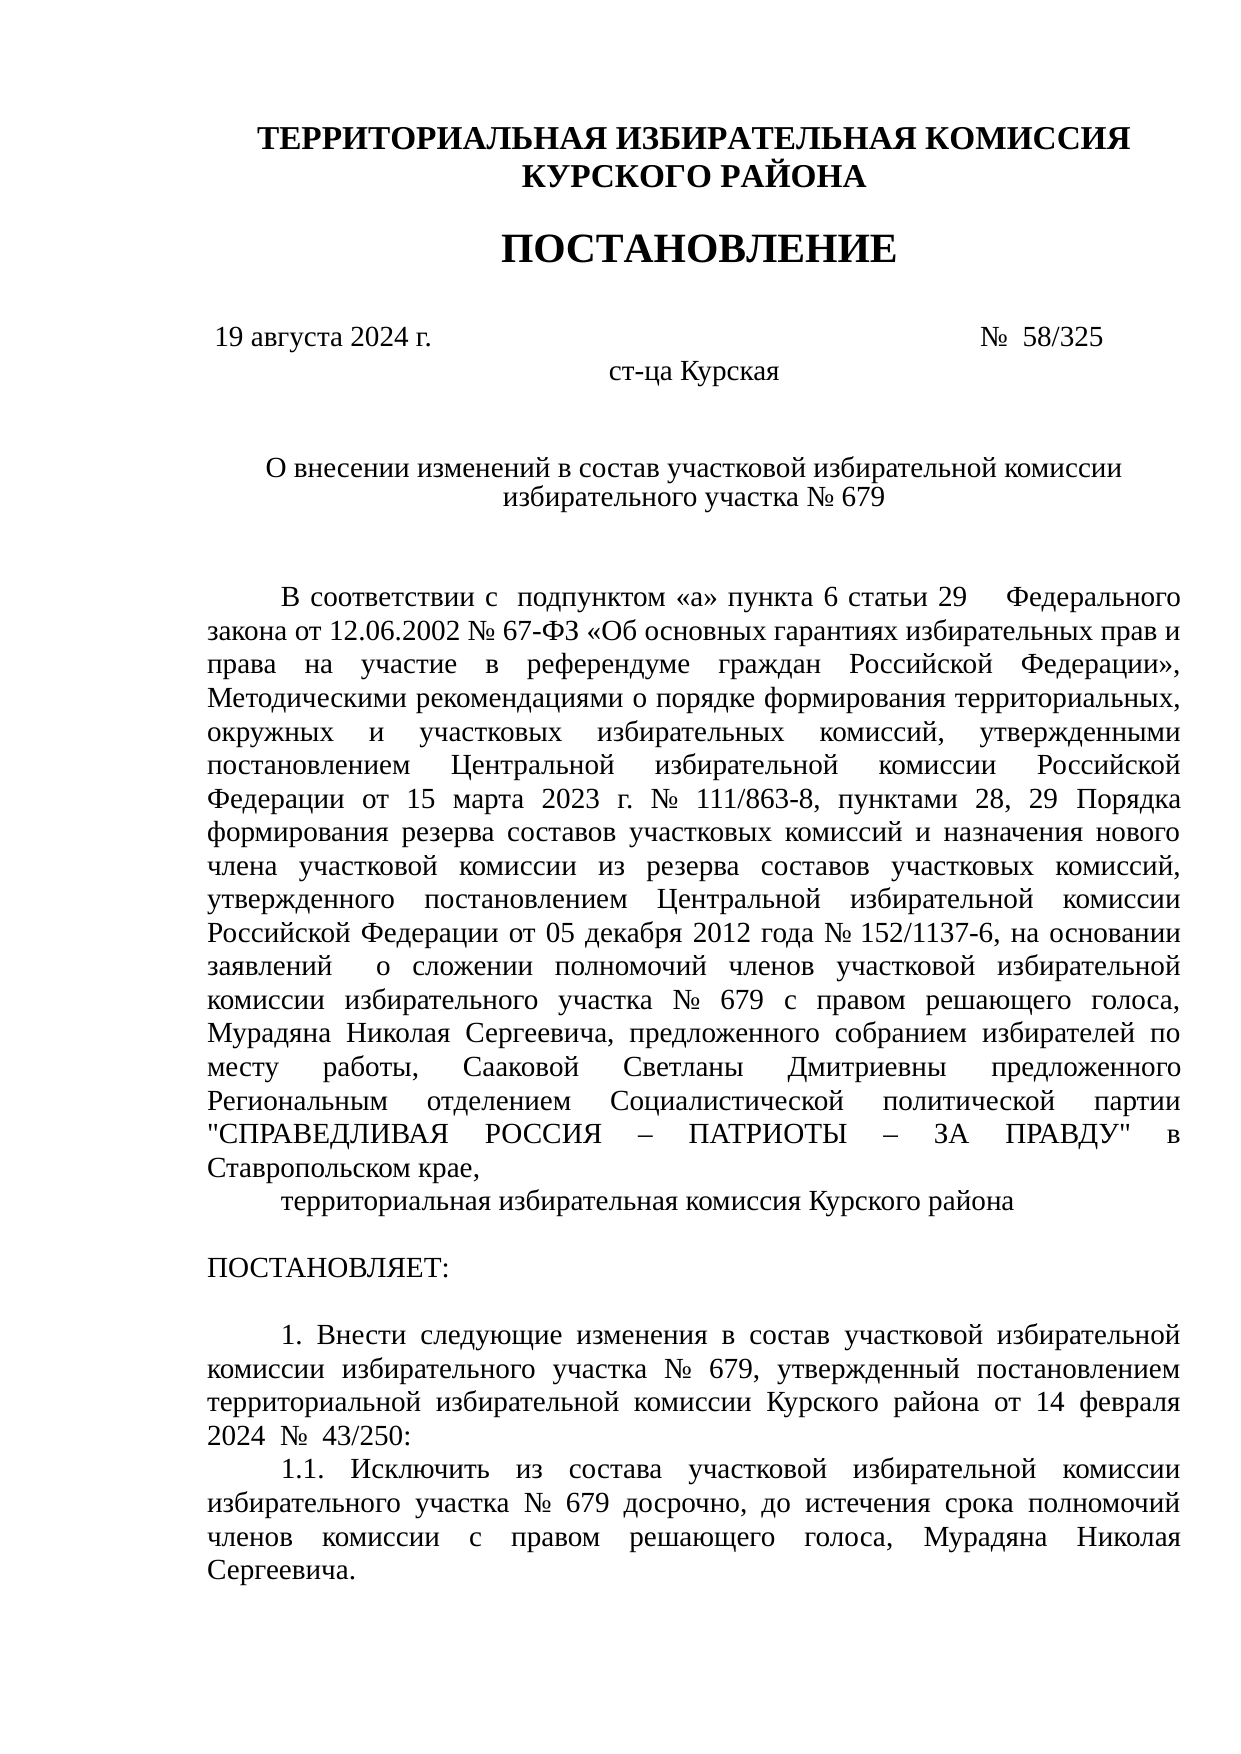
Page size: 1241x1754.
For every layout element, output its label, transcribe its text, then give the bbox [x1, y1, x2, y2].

text избирательного участка № 679 [207, 483, 1181, 512]
text ПОСТАНОВЛЕНИЕ [207, 223, 1181, 271]
text территориальная избирательная комиссия Курского района [207, 1183, 1181, 1217]
text 19 августа 2024 г. № 58/325 [207, 319, 1181, 353]
text О внесении изменений в состав участковой избирательной комиссии [207, 453, 1181, 483]
text 1.1. Исключить из состава участковой избирательной комиссии избирательного участка № 679 досрочно, до истечения срока полномочий членов комиссии с правом решающего голоса, Мурадяна Николая Сергеевича. [207, 1452, 1181, 1586]
text ТЕРРИТОРИАЛЬНАЯ ИЗБИРАТЕЛЬНАЯ КОМИССИЯ [207, 118, 1181, 156]
text КУРСКОГО РАЙОНА [207, 156, 1181, 195]
text В соответствии с подпунктом «а» пункта 6 статьи 29 Федерального закона от 12.06.2002 № 67-ФЗ «Об основных гарантиях избирательных прав и права на участие в референдуме граждан Российской Федерации», Методическими рекомендациями о порядке формирования территориальных, окружных и участковых избирательных комиссий, утвержденными постановлением Центральной избирательной комиссии Российской Федерации от 15 марта 2023 г. № 111/863-8, пунктами 28, 29 Порядка формирования резерва составов участковых комиссий и назначения нового члена участковой комиссии из резерва составов участковых комиссий, утвержденного постановлением Центральной избирательной комиссии Российской Федерации от 05 декабря 2012 года № 152/1137-6, на основании заявлений о сложении полномочий членов участковой избирательной комиссии избирательного участка № 679 с правом решающего голоса, Мурадяна Николая Сергеевича, предложенного собранием избирателей по месту работы, Сааковой Светланы Дмитриевны предложенного Региональным отделением Социалистической политической партии "СПРАВЕДЛИВАЯ РОССИЯ – ПАТРИОТЫ – ЗА ПРАВДУ" в Ставропольском крае, [207, 579, 1181, 1183]
text ст-ца Курская [207, 353, 1181, 386]
text 1. Внести следующие изменения в состав участковой избирательной комиссии избирательного участка № 679, утвержденный постановлением территориальной избирательной комиссии Курского района от 14 февраля 2024 № 43/250: [207, 1317, 1181, 1452]
text ПОСТАНОВЛЯЕТ: [207, 1250, 1181, 1284]
